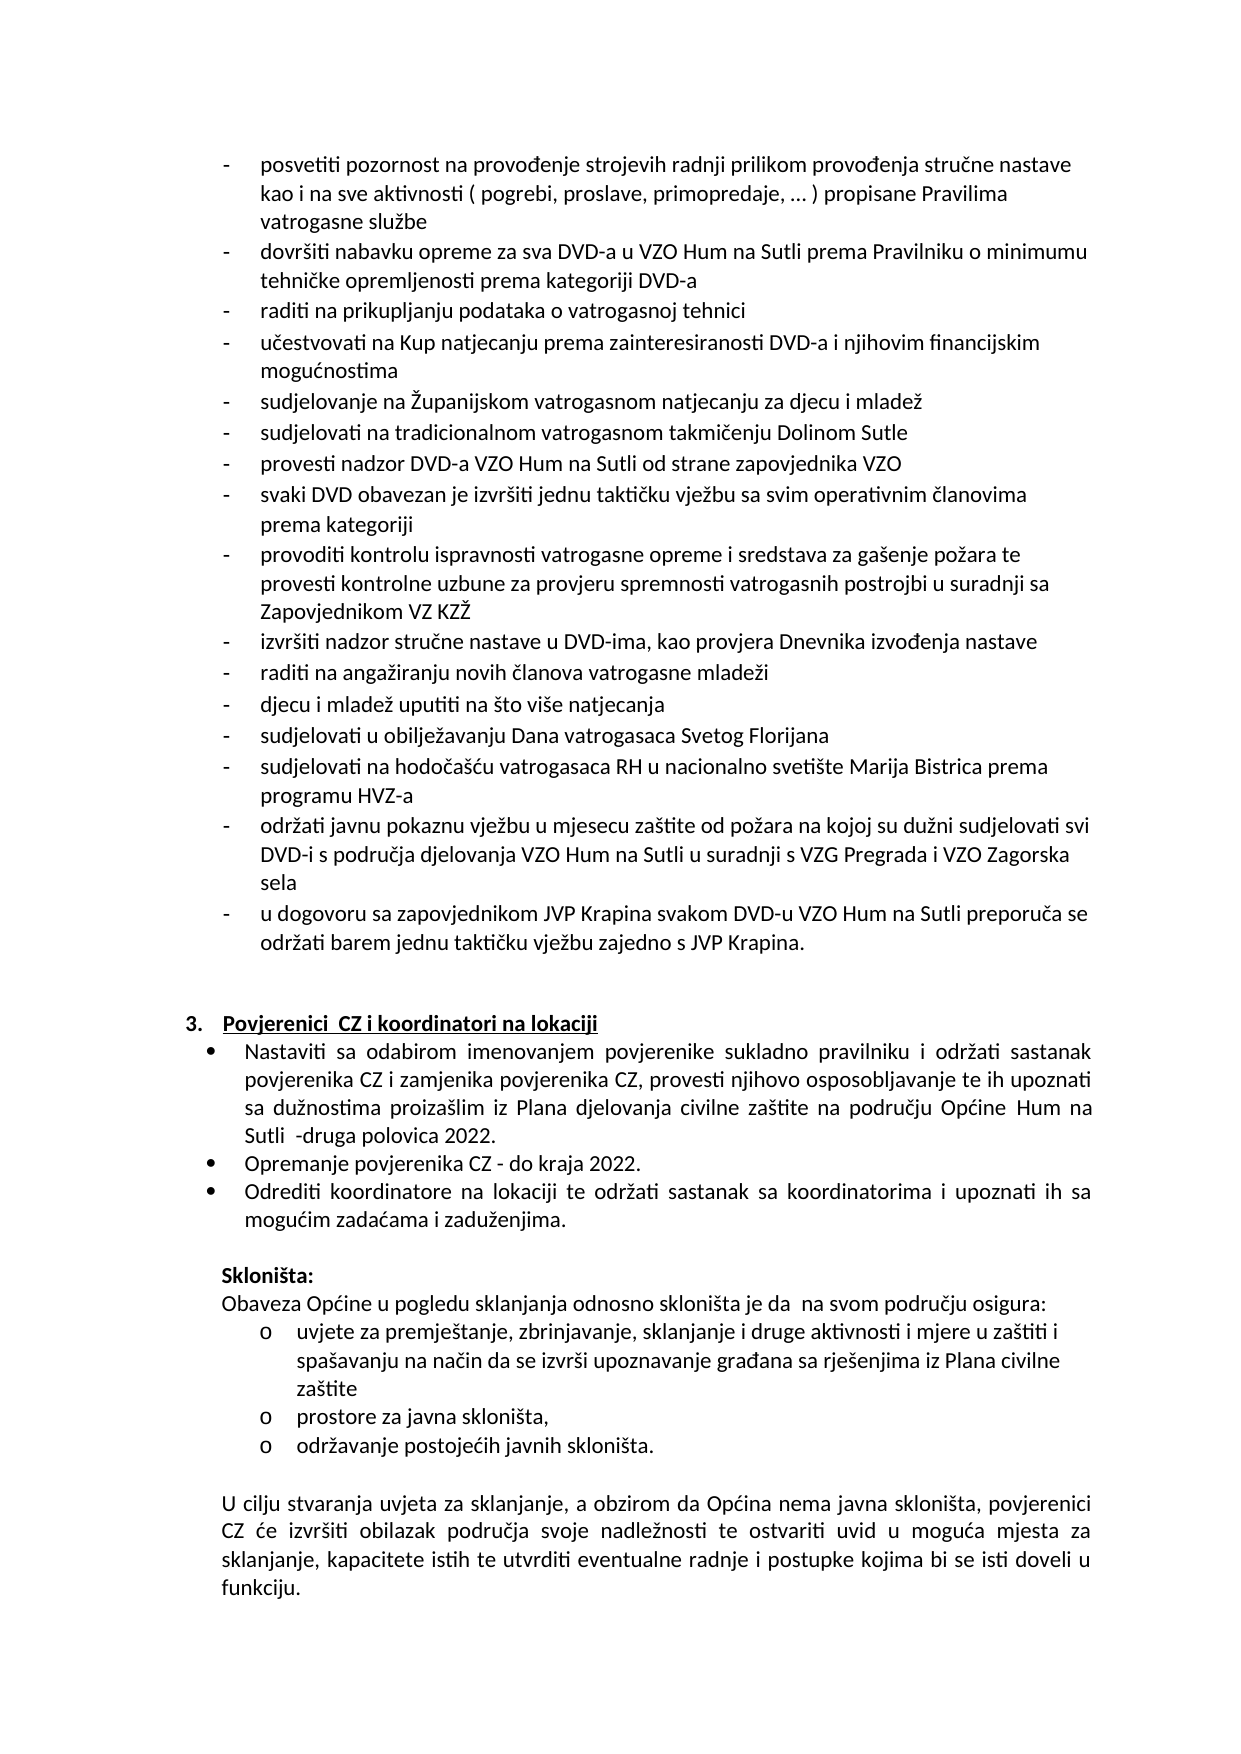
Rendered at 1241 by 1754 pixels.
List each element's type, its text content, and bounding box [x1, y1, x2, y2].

list sudjelovati na hodočašću vatrogasaca RH u nacionalno svetište Marija Bistrica prema programu HVZ-a [223, 750, 1093, 809]
list dovršiti nabavku opreme za sva DVD-a u VZO Hum na Sutli prema Pravilniku o minimumu tehničke opremljenosti prema kategoriji DVD-a [223, 235, 1093, 294]
list izvršiti nadzor stručne nastave u DVD-ima, kao provjera Dnevnika izvođenja nastave [223, 625, 1093, 656]
list sudjelovanje na Županijskom vatrogasnom natjecanju za djecu i mladež [223, 385, 1093, 416]
list raditi na prikupljanju podataka o vatrogasnoj tehnici [223, 294, 1093, 325]
list svaki DVD obavezan je izvršiti jednu taktičku vježbu sa svim operativnim članovima prema kategoriji [223, 478, 1093, 538]
list učestvovati na Kup natjecanju prema zainteresiranosti DVD-a i njihovim financijskim mogućnostima [223, 325, 1093, 385]
list sudjelovati u obilježavanju Dana vatrogasaca Svetog Florijana [223, 719, 1093, 750]
list u dogovoru sa zapovjednikom JVP Krapina svakom DVD-u VZO Hum na Sutli preporuča se održati barem jednu taktičku vježbu zajedno s JVP Krapina. [223, 897, 1093, 956]
list sudjelovati na tradicionalnom vatrogasnom takmičenju Dolinom Sutle [223, 416, 1093, 447]
list posvetiti pozornost na provođenje strojevih radnji prilikom provođenja stručne nastave kao i na sve aktivnosti ( pogrebi, proslave, primopredaje, … ) propisane Pravilima vatrogasne službe [223, 148, 1093, 235]
text Skloništa: [221, 1261, 1093, 1289]
text U cilju stvaranja uvjeta za sklanjanje, a obzirom da Općina nema javna skloništa, povjerenici CZ će izvršiti obilazak područja svoje nadležnosti te ostvariti uvid u moguća mjesta za sklanjanje, kapacitete istih te utvrditi eventualne radnje i postupke kojima bi se isti doveli u funkciju. [221, 1489, 1093, 1601]
list djecu i mladež uputiti na što više natjecanja [223, 687, 1093, 719]
list održavanje postojećih javnih skloništa. [259, 1431, 1093, 1461]
text Obaveza Općine u pogledu sklanjanja odnosno skloništa je da na svom području osigura: [221, 1289, 1093, 1317]
list Opremanje povjerenika CZ - do kraja 2022. [207, 1149, 1093, 1177]
list Povjerenici CZ i koordinatori na lokaciji [185, 1009, 1130, 1037]
list prostore za javna skloništa, [259, 1402, 1093, 1431]
list Nastaviti sa odabirom imenovanjem povjerenike sukladno pravilniku i održati sastanak povjerenika CZ i zamjenika povjerenika CZ, provesti njihovo osposobljavanje te ih upoznati sa dužnostima proizašlim iz Plana djelovanja civilne zaštite na području Općine Hum na Sutli -druga polovica 2022. [207, 1037, 1093, 1149]
list provesti nadzor DVD-a VZO Hum na Sutli od strane zapovjednika VZO [223, 447, 1093, 478]
list Odrediti koordinatore na lokaciji te održati sastanak sa koordinatorima i upoznati ih sa mogućim zadaćama i zaduženjima. [207, 1177, 1093, 1233]
list provoditi kontrolu ispravnosti vatrogasne opreme i sredstava za gašenje požara te provesti kontrolne uzbune za provjeru spremnosti vatrogasnih postrojbi u suradnji sa Zapovjednikom VZ KZŽ [223, 538, 1093, 625]
list održati javnu pokaznu vježbu u mjesecu zaštite od požara na kojoj su dužni sudjelovati svi DVD-i s područja djelovanja VZO Hum na Sutli u suradnji s VZG Pregrada i VZO Zagorska sela [223, 809, 1093, 897]
list uvjete za premještanje, zbrinjavanje, sklanjanje i druge aktivnosti i mjere u zaštiti i spašavanju na način da se izvrši upoznavanje građana sa rješenjima iz Plana civilne zaštite [259, 1317, 1093, 1402]
list raditi na angažiranju novih članova vatrogasne mladeži [223, 656, 1093, 687]
